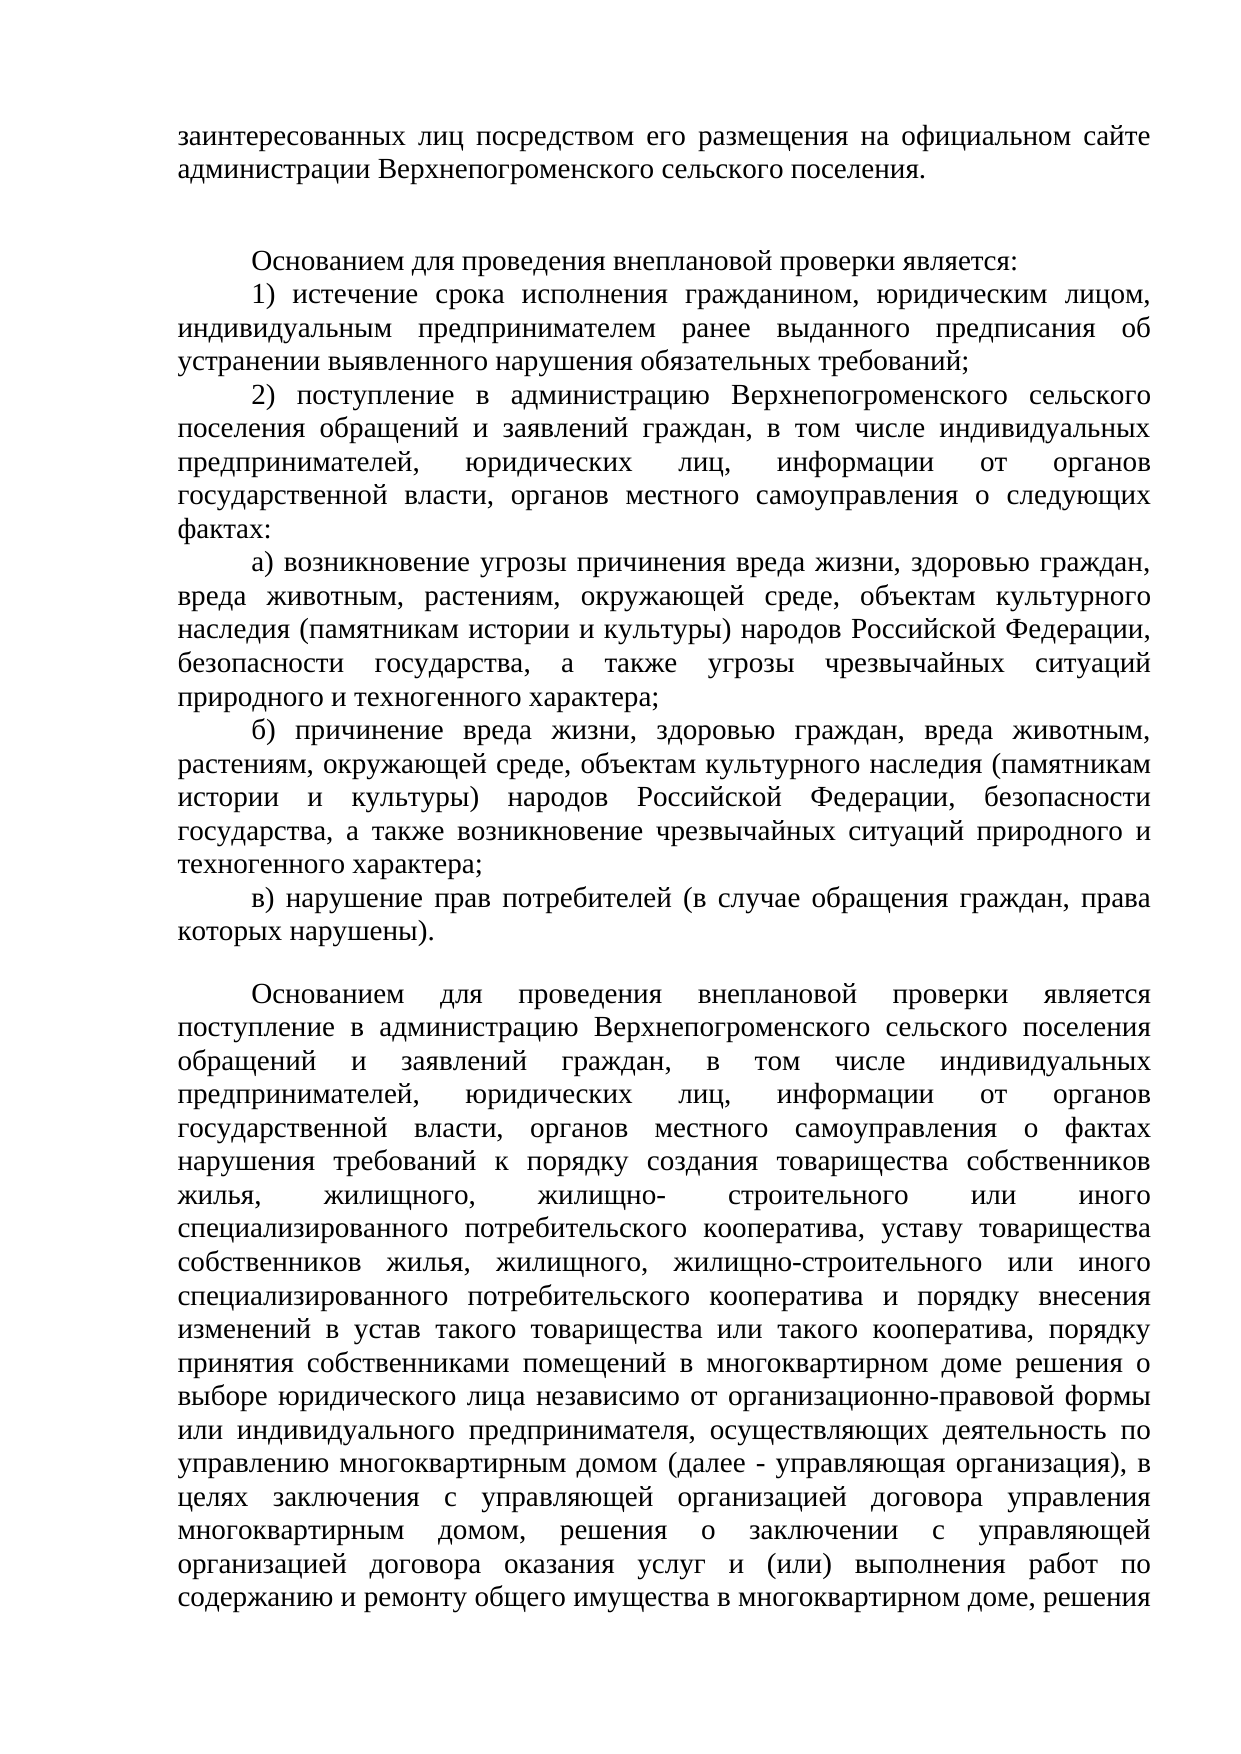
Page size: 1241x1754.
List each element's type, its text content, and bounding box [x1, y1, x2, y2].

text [177, 976, 1152, 1613]
text а) возникновение угрозы причинения вреда жизни, здоровью граждан, вреда животным, растениям, окружающей среде, объектам культурного наследия (памятникам истории и культуры) народов Российской Федерации, безопасности государства, а также угрозы чрезвычайных ситуаций природного и техногенного характера; [177, 544, 1152, 712]
text в) нарушение прав потребителей (в случае обращения граждан, права которых нарушены). [177, 880, 1152, 947]
text 1) истечение срока исполнения гражданином, юридическим лицом, индивидуальным предпринимателем ранее выданного предписания об устранении выявленного нарушения обязательных требований; [177, 276, 1152, 377]
text б) причинение вреда жизни, здоровью граждан, вреда животным, растениям, окружающей среде, объектам культурного наследия (памятникам истории и культуры) народов Российской Федерации, безопасности государства, а также возникновение чрезвычайных ситуаций природного и техногенного характера; [177, 712, 1152, 880]
text Основанием для проведения внеплановой проверки является: [177, 243, 1152, 276]
text 2) поступление в администрацию Верхнепогроменского сельского поселения обращений и заявлений граждан, в том числе индивидуальных предпринимателей, юридических лиц, информации от органов государственной власти, органов местного самоуправления о следующих фактах: [177, 377, 1152, 544]
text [177, 118, 1152, 185]
